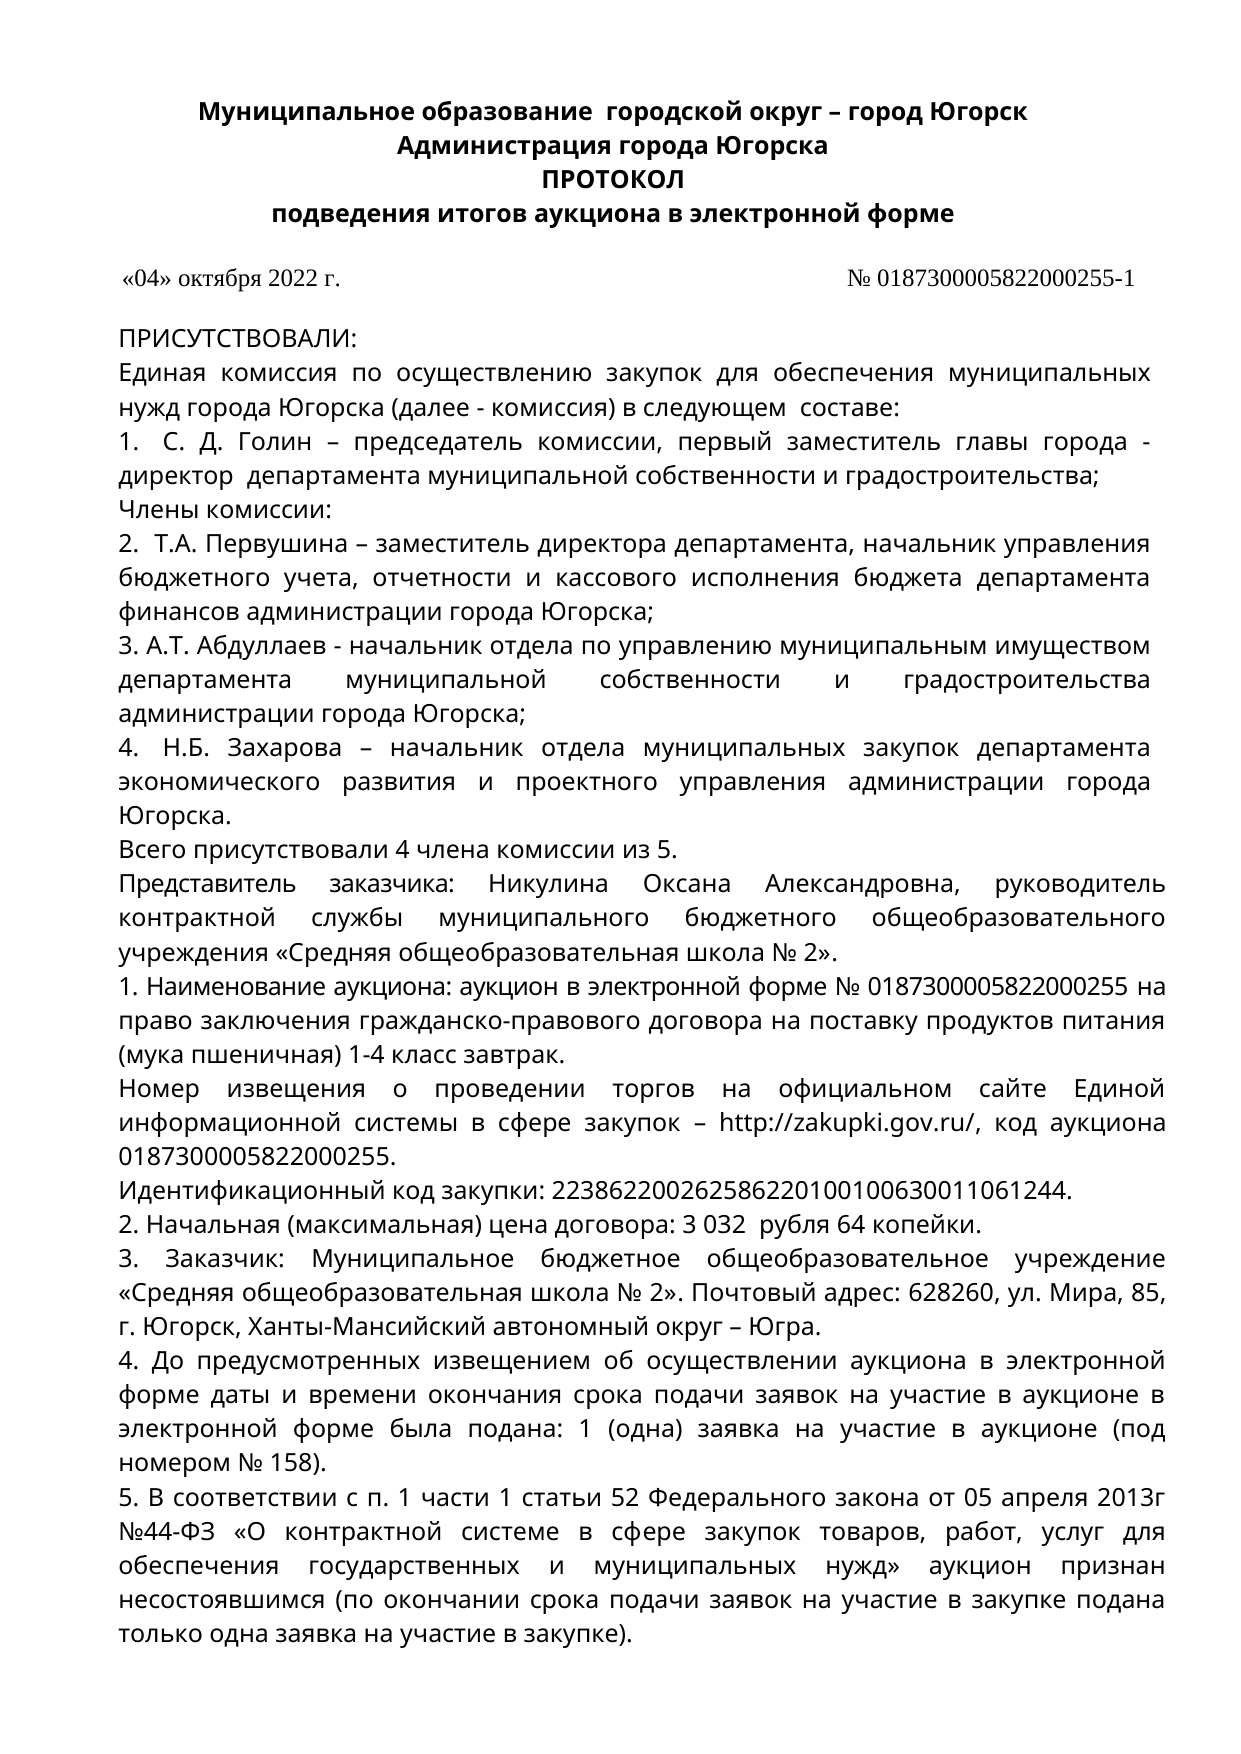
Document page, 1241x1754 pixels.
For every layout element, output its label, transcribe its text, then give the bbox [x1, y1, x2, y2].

text Администрация города Югорска [59, 127, 1167, 161]
text 5. В соответствии с п. 1 части 1 статьи 52 Федерального закона от 05 апреля 2013г №44-ФЗ «О контрактной системе в сфере закупок товаров, работ, услуг для обеспечения государственных и муниципальных нужд» аукцион признан несостоявшимся (по окончании срока подачи заявок на участие в закупке подана только одна заявка на участие в закупке). [118, 1479, 1167, 1649]
list 2. Начальная (максимальная) цена договора: 3 032 рубля 64 копейки. [118, 1207, 1167, 1241]
list Единая комиссия по осуществлению закупок для обеспечения муниципальных нужд города Югорска (далее - комиссия) в следующем составе: [118, 355, 1152, 423]
text «04» октября 2022 г. № 0187300005822000255-1 [59, 263, 1167, 292]
list 4. До предусмотренных извещением об осуществлении аукциона в электронной форме даты и времени окончания срока подачи заявок на участие в аукционе в электронной форме была подана: 1 (одна) заявка на участие в аукционе (под номером № 158). [118, 1343, 1167, 1479]
list Члены комиссии: [118, 491, 1152, 525]
list 1. Наименование аукциона: аукцион в электронной форме № 0187300005822000255 на право заключения гражданско-правового договора на поставку продуктов питания (мука пшеничная) 1-4 класс завтрак. [118, 968, 1167, 1070]
list 1. С. Д. Голин – председатель комиссии, первый заместитель главы города - директор департамента муниципальной собственности и градостроительства; [118, 423, 1152, 491]
list Представитель заказчика: Никулина Оксана Александровна, руководитель контрактной службы муниципального бюджетного общеобразовательного учреждения «Средняя общеобразовательная школа № 2». [118, 866, 1167, 968]
list 2. Т.А. Первушина – заместитель директора департамента, начальник управления бюджетного учета, отчетности и кассового исполнения бюджета департамента финансов администрации города Югорска; [118, 525, 1152, 628]
list Всего присутствовали 4 члена комиссии из 5. [118, 832, 1152, 866]
list Идентификационный код закупки: 223862200262586220100100630011061244. [118, 1173, 1167, 1207]
list 4. Н.Б. Захарова – начальник отдела муниципальных закупок департамента экономического развития и проектного управления администрации города Югорска. [118, 730, 1152, 832]
list 3. Заказчик: Муниципальное бюджетное общеобразовательное учреждение «Средняя общеобразовательная школа № 2». Почтовый адрес: 628260, ул. Мира, 85, г. Югорск, Ханты-Мансийский автономный округ – Югра. [118, 1241, 1167, 1343]
text ПРОТОКОЛ [59, 161, 1167, 195]
list Номер извещения о проведении торгов на официальном сайте Единой информационной системы в сфере закупок – http://zakupki.gov.ru/, код аукциона 0187300005822000255. [118, 1070, 1167, 1173]
text 3. А.Т. Абдуллаев - начальник отдела по управлению муниципальным имуществом департамента муниципальной собственности и градостроительства администрации города Югорска; [118, 628, 1152, 730]
text подведения итогов аукциона в электронной форме [59, 195, 1167, 229]
list ПРИСУТСТВОВАЛИ: [118, 321, 1152, 355]
text Муниципальное образование городской округ – город Югорск [59, 93, 1167, 127]
